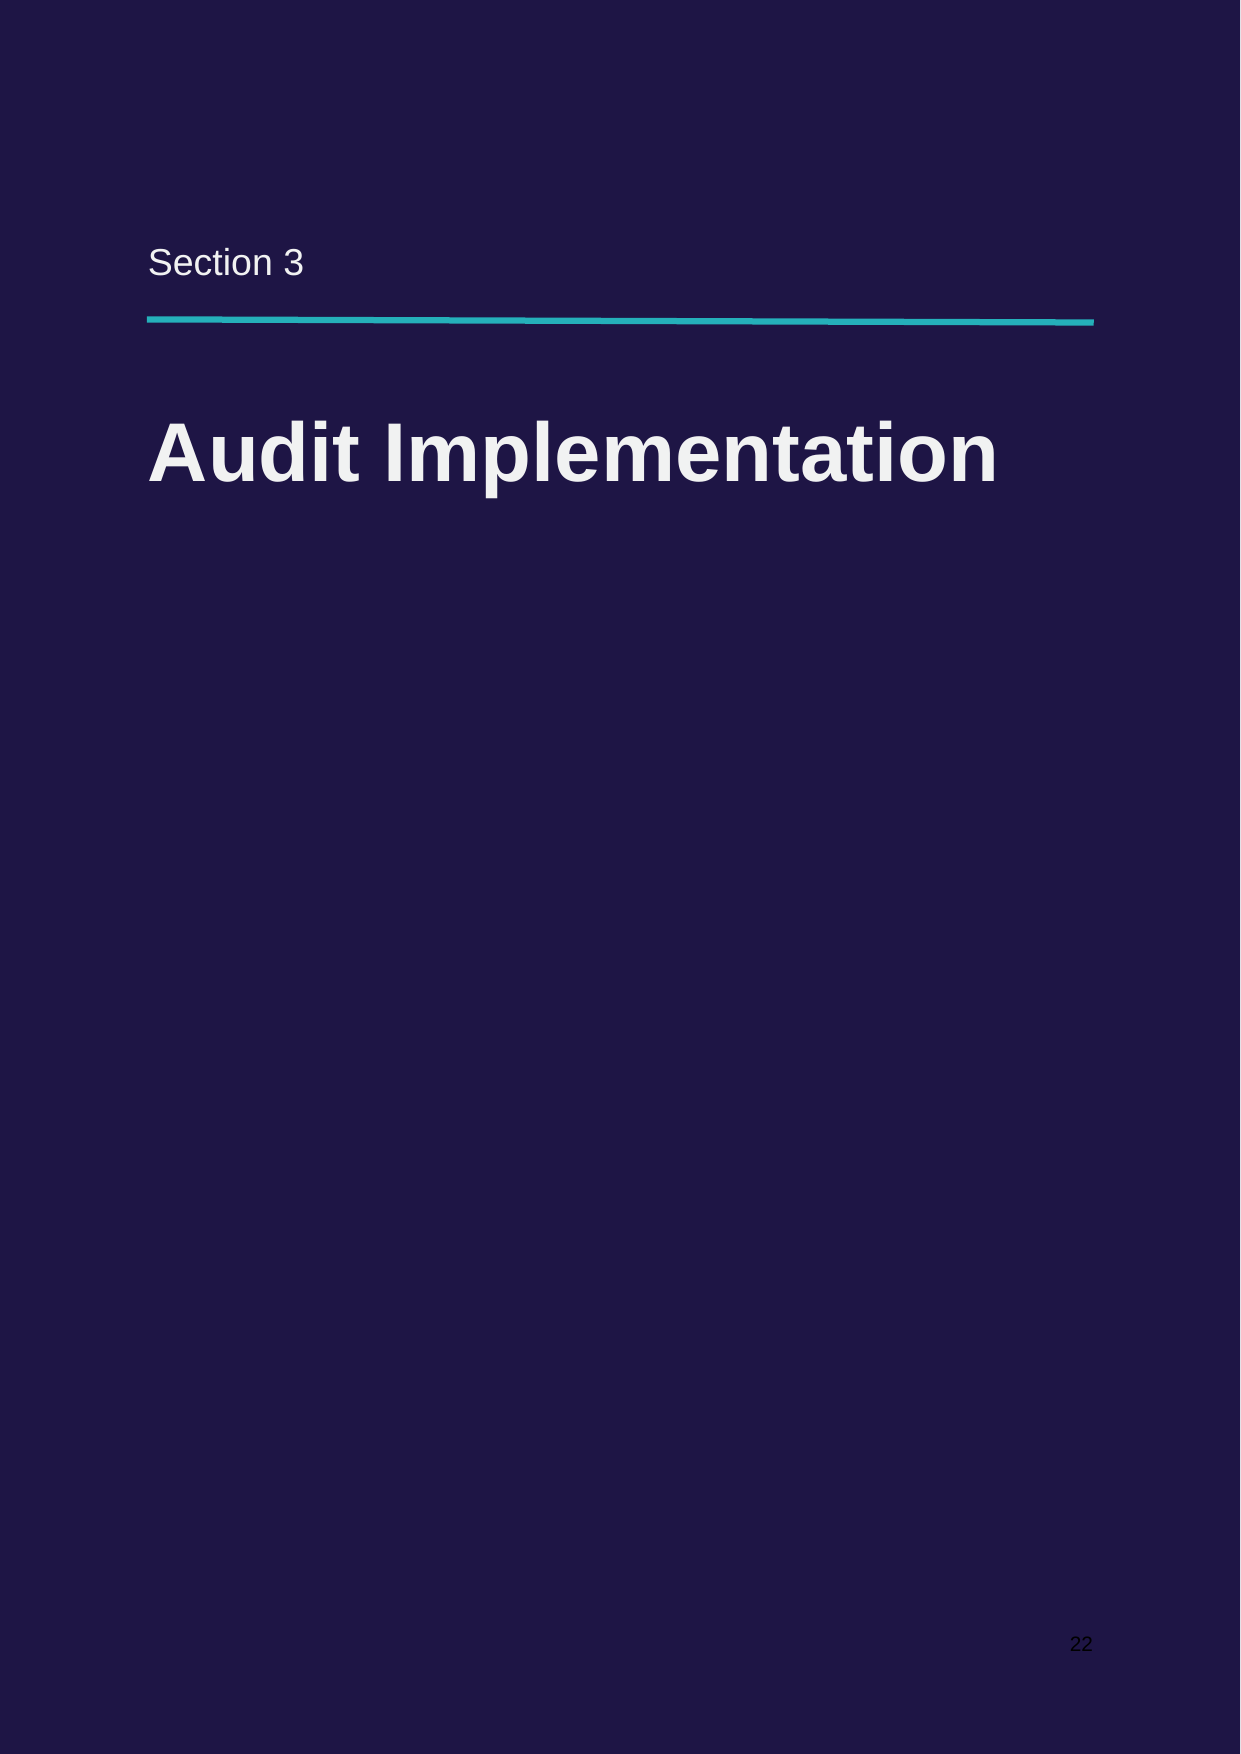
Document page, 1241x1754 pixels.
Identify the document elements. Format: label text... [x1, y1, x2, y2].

subtitle Audit Implementation [148, 403, 1092, 499]
subtitle Section 3 [148, 240, 1092, 283]
